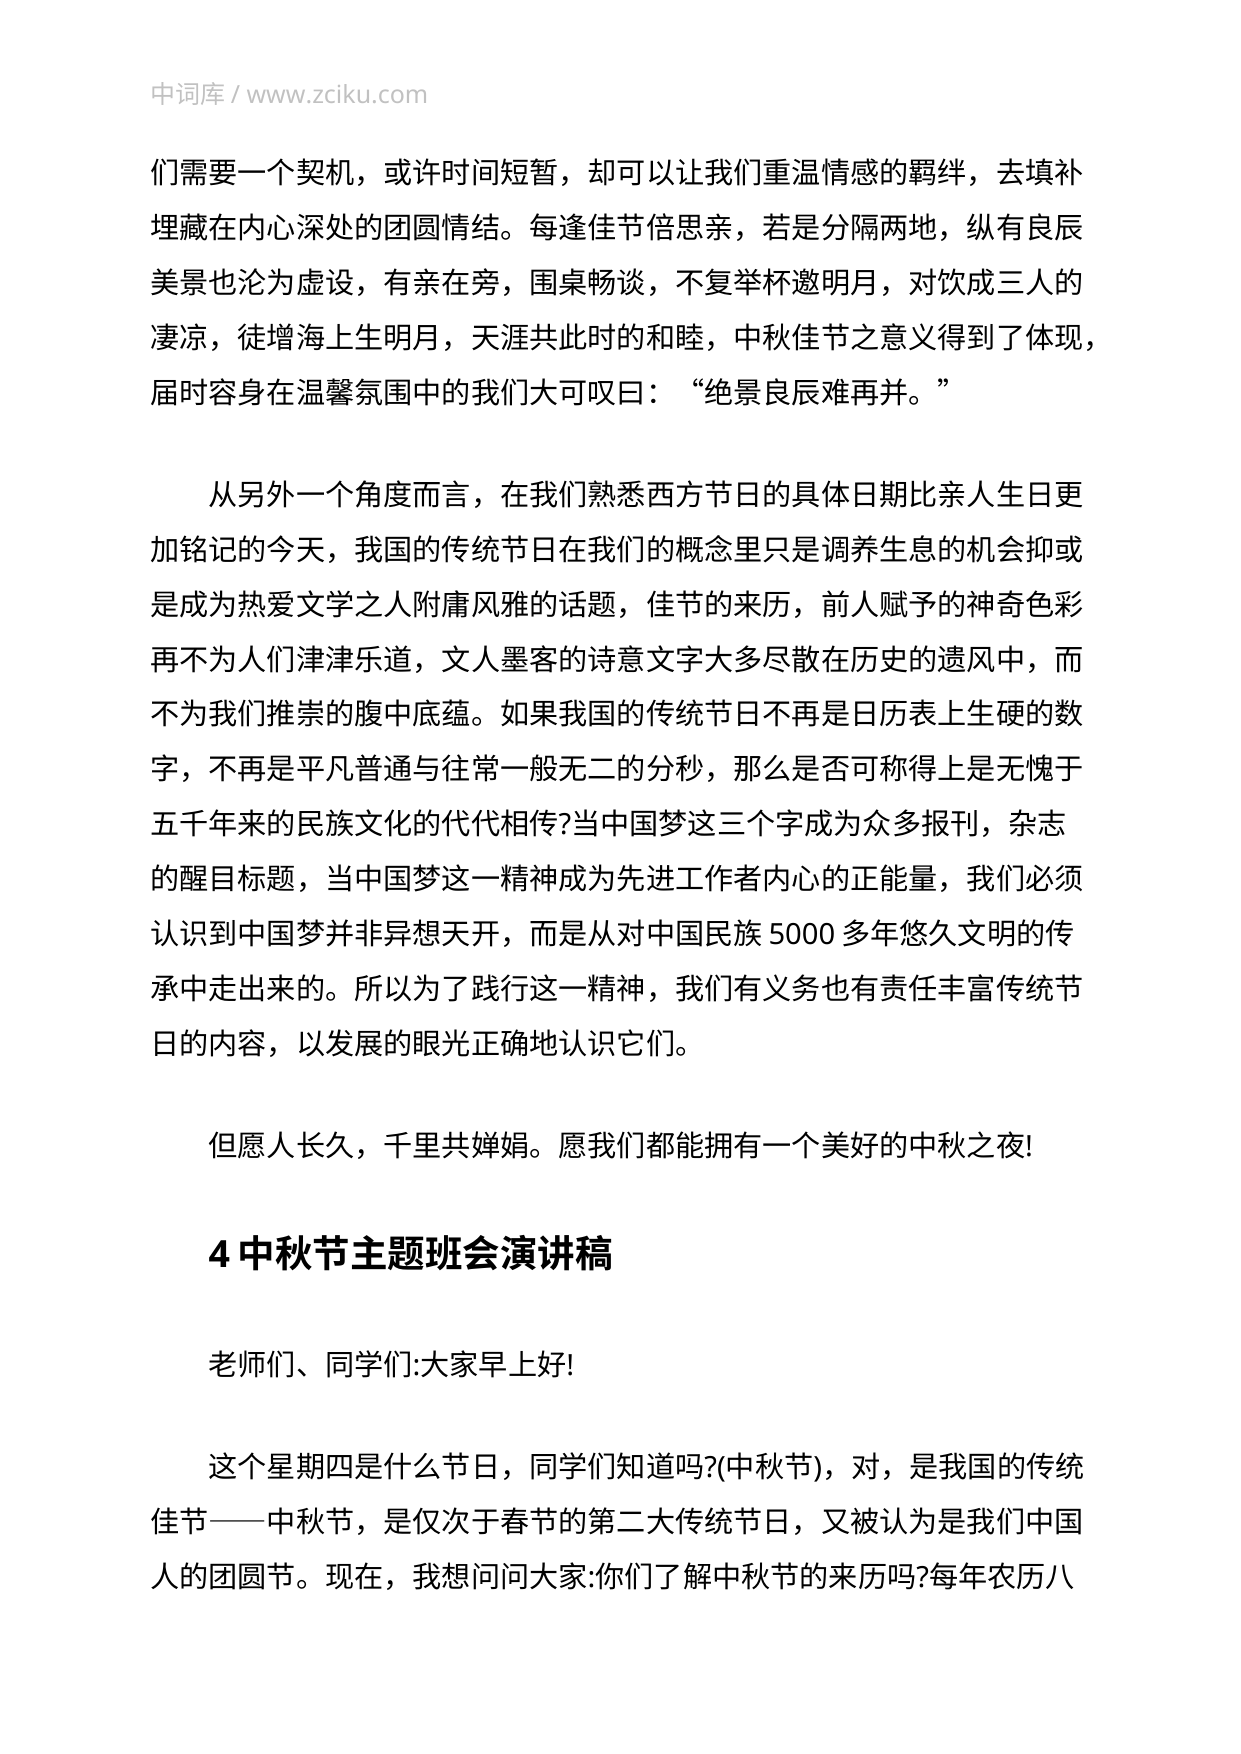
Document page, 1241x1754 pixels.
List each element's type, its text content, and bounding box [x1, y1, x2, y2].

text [150, 150, 1090, 412]
text 老师们、同学们:大家早上好! [150, 1342, 1090, 1384]
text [150, 1444, 1090, 1596]
text 从另外一个角度而言，在我们熟悉西方节日的具体日期比亲人生日更加铭记的今天，我国的传统节日在我们的概念里只是调养生息的机会抑或是成为热爱文学之人附庸风雅的话题，佳节的来历，前人赋予的神奇色彩再不为人们津津乐道，文人墨客的诗意文字大多尽散在历史的遗风中，而不为我们推崇的腹中底蕴。如果我国的传统节日不再是日历表上生硬的数字，不再是平凡普通与往常一般无二的分秒，那么是否可称得上是无愧于五千年来的民族文化的代代相传?当中国梦这三个字成为众多报刊，杂志的醒目标题，当中国梦这一精神成为先进工作者内心的正能量，我们必须认识到中国梦并非异想天开，而是从对中国民族5000多年悠久文明的传承中走出来的。所以为了践行这一精神，我们有义务也有责任丰富传统节日的内容，以发展的眼光正确地认识它们。 [150, 471, 1090, 1063]
text 但愿人长久，千里共婵娟。愿我们都能拥有一个美好的中秋之夜! [150, 1122, 1090, 1165]
text 4中秋节主题班会演讲稿 [150, 1224, 1090, 1279]
